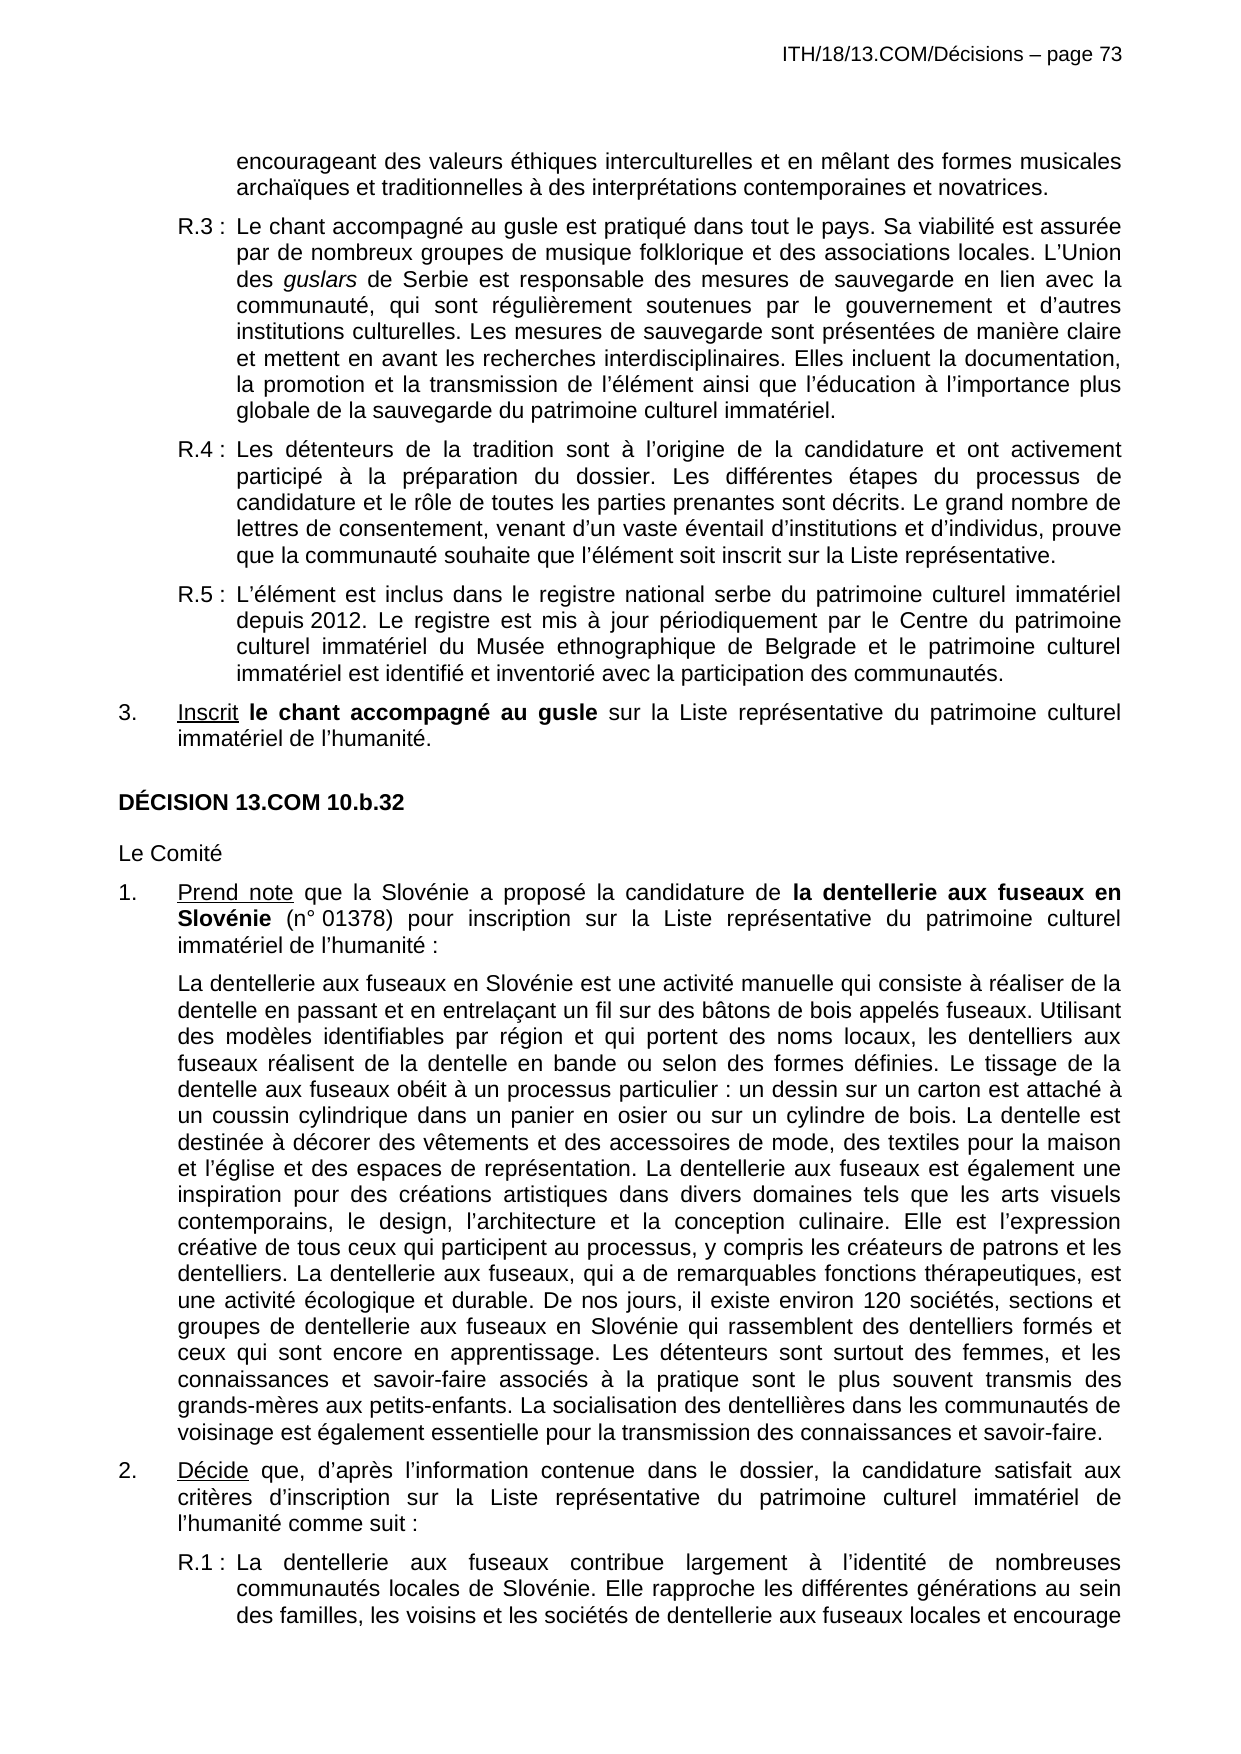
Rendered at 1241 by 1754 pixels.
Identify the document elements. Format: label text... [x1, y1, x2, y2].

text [177, 1549, 1122, 1628]
text R.4 : Les détenteurs de la tradition sont à l’origine de la candidature et ont activement participé à la préparation du dossier. Les différentes étapes du processus de candidature et le rôle de toutes les parties prenantes sont décrits. Le grand nombre de lettres de consentement, venant d’un vaste éventail d’institutions et d’individus, prouve que la communauté souhaite que l’élément soit inscrit sur la Liste représentative. [177, 436, 1122, 568]
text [177, 148, 1122, 200]
text La dentellerie aux fuseaux en Slovénie est une activité manuelle qui consiste à réaliser de la dentelle en passant et en entrelaçant un fil sur des bâtons de bois appelés fuseaux. Utilisant des modèles identifiables par région et qui portent des noms locaux, les dentelliers aux fuseaux réalisent de la dentelle en bande ou selon des formes définies. Le tissage de la dentelle aux fuseaux obéit à un processus particulier : un dessin sur un carton est attaché à un coussin cylindrique dans un panier en osier ou sur un cylindre de bois. La dentelle est destinée à décorer des vêtements et des accessoires de mode, des textiles pour la maison et l’église et des espaces de représentation. La dentellerie aux fuseaux est également une inspiration pour des créations artistiques dans divers domaines tels que les arts visuels contemporains, le design, l’architecture et la conception culinaire. Elle est l’expression créative de tous ceux qui participent au processus, y compris les créateurs de patrons et les dentelliers. La dentellerie aux fuseaux, qui a de remarquables fonctions thérapeutiques, est une activité écologique et durable. De nos jours, il existe environ 120 sociétés, sections et groupes de dentellerie aux fuseaux en Slovénie qui rassemblent des dentelliers formés et ceux qui sont encore en apprentissage. Les détenteurs sont surtout des femmes, et les connaissances et savoir-faire associés à la pratique sont le plus souvent transmis des grands-mères aux petits-enfants. La socialisation des dentellières dans les communautés de voisinage est également essentielle pour la transmission des connaissances et savoir-faire. [177, 970, 1122, 1445]
title DÉCISION 13.COM 10.b.32 [118, 789, 1122, 815]
list Inscrit le chant accompagné au gusle sur la Liste représentative du patrimoine culturel immatériel de l’humanité. [118, 698, 1122, 751]
text R.3 : Le chant accompagné au gusle est pratiqué dans tout le pays. Sa viabilité est assurée par de nombreux groupes de musique folklorique et des associations locales. L’Union des guslars de Serbie est responsable des mesures de sauvegarde en lien avec la communauté, qui sont régulièrement soutenues par le gouvernement et d’autres institutions culturelles. Les mesures de sauvegarde sont présentées de manière claire et mettent en avant les recherches interdisciplinaires. Elles incluent la documentation, la promotion et la transmission de l’élément ainsi que l’éducation à l’importance plus globale de la sauvegarde du patrimoine culturel immatériel. [177, 213, 1122, 424]
text R.5 : L’élément est inclus dans le registre national serbe du patrimoine culturel immatériel depuis 2012. Le registre est mis à jour périodiquement par le Centre du patrimoine culturel immatériel du Musée ethnographique de Belgrade et le patrimoine culturel immatériel est identifié et inventorié avec la participation des communautés. [177, 581, 1122, 686]
list Prend note que la Slovénie a proposé la candidature de la dentellerie aux fuseaux en Slovénie (n° 01378) pour inscription sur la Liste représentative du patrimoine culturel immatériel de l’humanité : [118, 879, 1122, 958]
text Le Comité [118, 840, 1122, 866]
list Décide que, d’après l’information contenue dans le dossier, la candidature satisfait aux critères d’inscription sur la Liste représentative du patrimoine culturel immatériel de l’humanité comme suit : [118, 1457, 1122, 1536]
